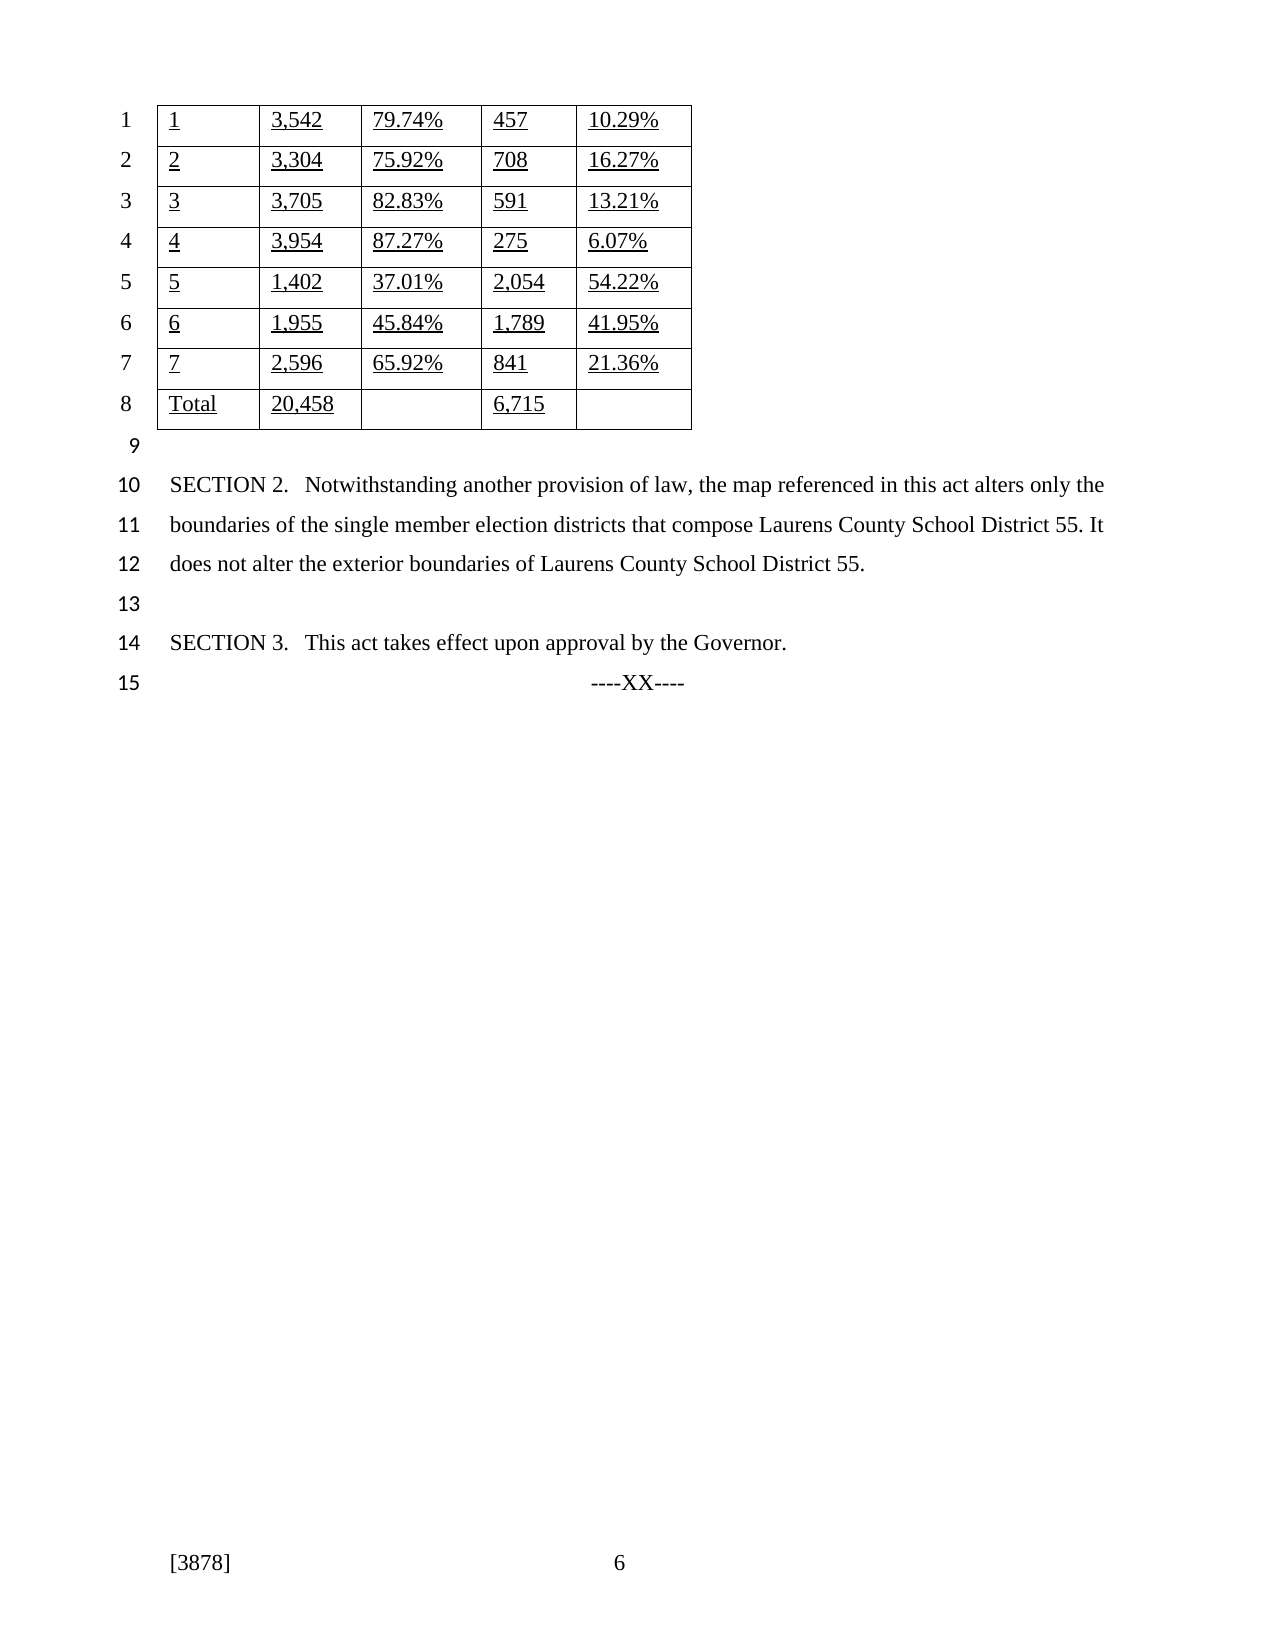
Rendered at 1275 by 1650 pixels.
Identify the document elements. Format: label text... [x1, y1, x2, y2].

table_cell 6,715 [482, 390, 576, 429]
table_cell 3,954 [260, 228, 361, 267]
table_cell 21.36% [577, 349, 691, 389]
table_header 457 [482, 106, 576, 146]
table_cell 37.01% [362, 268, 481, 308]
table_header 79.74% [362, 106, 481, 146]
table_cell 54.22% [577, 268, 691, 308]
table_cell 4 [95, 227, 157, 267]
table_header 1 [158, 106, 259, 146]
table_cell 7 [95, 348, 157, 389]
table_cell 45.84% [362, 309, 481, 348]
table_cell 1,789 [482, 309, 576, 348]
table_cell 3,304 [260, 147, 361, 186]
table_cell [577, 390, 691, 429]
table_cell 591 [482, 187, 576, 227]
table_cell 841 [482, 349, 576, 389]
table_cell 2 [95, 146, 157, 186]
table_cell 1,402 [260, 268, 361, 308]
table_cell 6.07% [577, 228, 691, 267]
table_cell 1,955 [260, 309, 361, 348]
table_cell 2,054 [482, 268, 576, 308]
table_cell 2 [158, 147, 259, 186]
table_cell 13.21% [577, 187, 691, 227]
table_cell 3,705 [260, 187, 361, 227]
table_cell 708 [482, 147, 576, 186]
table_cell 7 [158, 349, 259, 389]
table_cell 5 [95, 267, 157, 308]
text SECTION 2. Notwithstanding another provision of law, the map referenced in this act alters only the boundaries of the single member election districts that compose Laurens County School District 55. It does not alter the exterior boundaries of Laurens County School District 55. [169, 471, 1106, 576]
table_cell 75.92% [362, 147, 481, 186]
table_header 3,542 [260, 106, 361, 146]
table_cell 4 [158, 228, 259, 267]
table_header 10.29% [577, 106, 691, 146]
table_cell 5 [158, 268, 259, 308]
table_cell 16.27% [577, 147, 691, 186]
table_header 1 [95, 105, 157, 146]
table_cell 8 [95, 389, 157, 429]
table_cell 87.27% [362, 228, 481, 267]
table_cell [362, 390, 481, 429]
table_cell 275 [482, 228, 576, 267]
table_cell 6 [158, 309, 259, 348]
table_cell Total [158, 390, 259, 429]
table_cell 2,596 [260, 349, 361, 389]
table_cell 82.83% [362, 187, 481, 227]
table_cell 20,458 [260, 390, 361, 429]
table_cell 6 [95, 308, 157, 348]
text SECTION 3. This act takes effect upon approval by the Governor. [169, 629, 1106, 655]
table_cell 3 [158, 187, 259, 227]
table_cell 3 [95, 186, 157, 227]
table_cell 65.92% [362, 349, 481, 389]
table_cell 41.95% [577, 309, 691, 348]
text ----XX---- [169, 668, 1106, 695]
